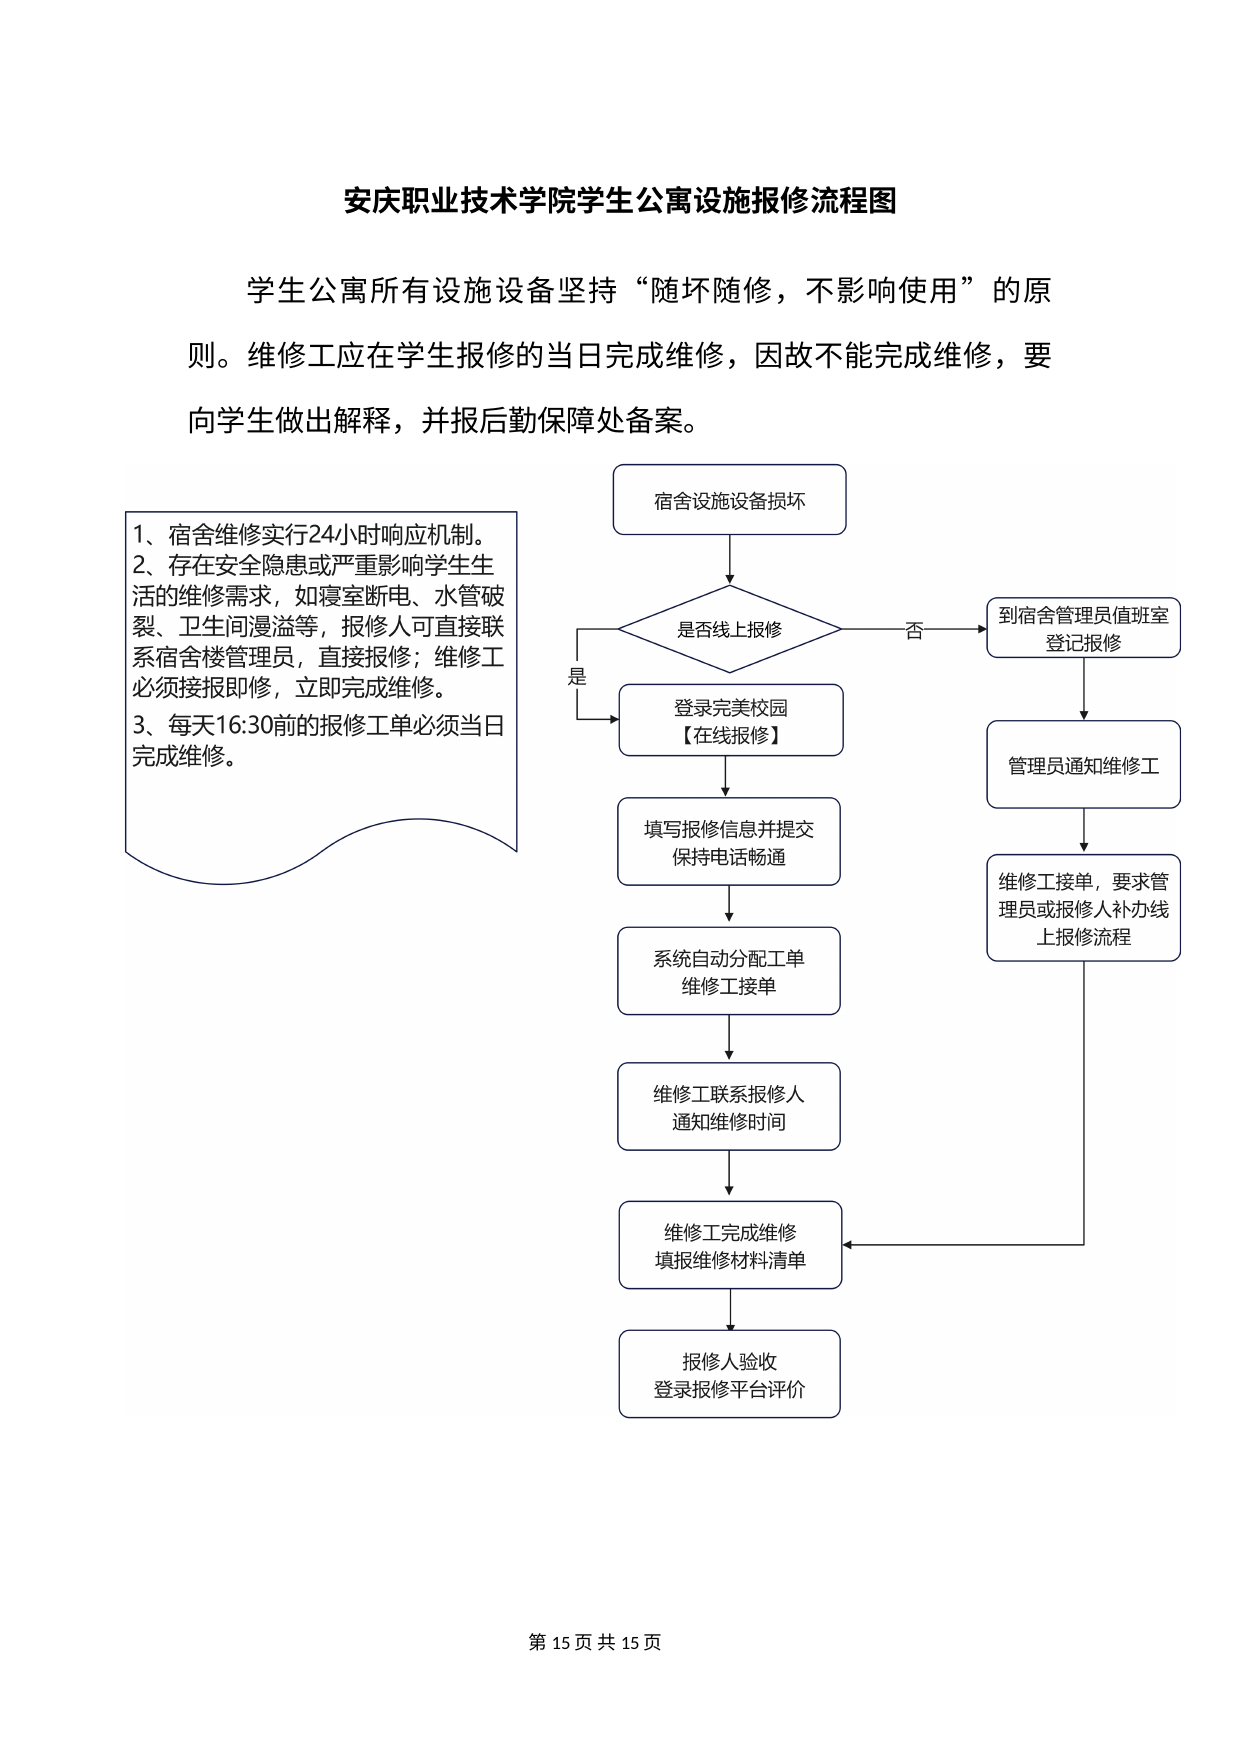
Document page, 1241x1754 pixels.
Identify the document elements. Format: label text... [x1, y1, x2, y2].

text 学生公寓所有设施设备坚持“随坏随修，不影响使用”的原则。维修工应在学生报修的当日完成维修，因故不能完成维修，要向学生做出解释，并报后勤保障处备案。 [187, 256, 1053, 451]
subtitle 安庆职业技术学院学生公寓设施报修流程图 [187, 166, 1053, 231]
picture [124, 463, 1182, 1419]
